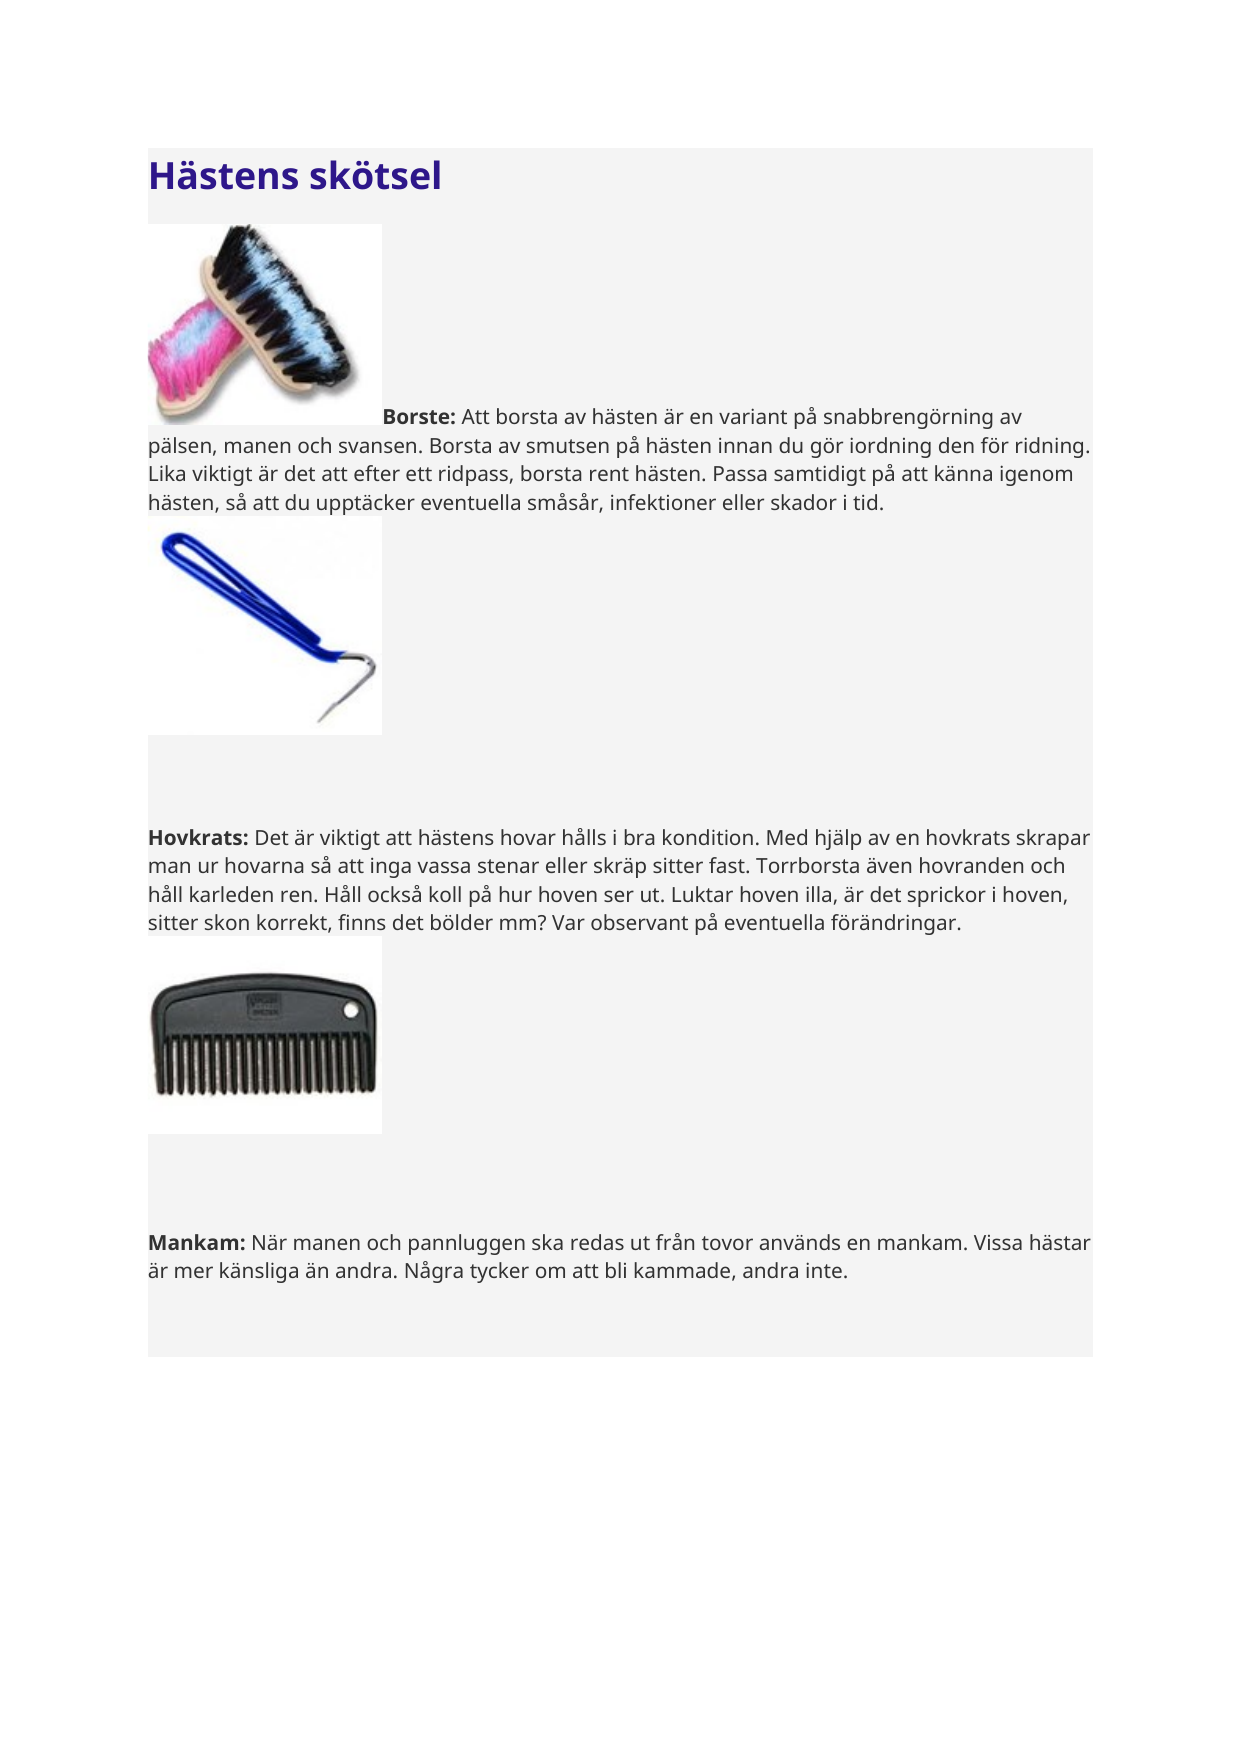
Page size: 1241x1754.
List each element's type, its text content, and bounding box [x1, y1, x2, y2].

picture [147, 516, 382, 735]
text Mankam: När manen och pannluggen ska redas ut från tovor används en mankam. Vissa hästar är mer känsliga än andra. Några tycker om att bli kammade, andra inte. [148, 1228, 1093, 1285]
text Hovkrats: Det är viktigt att hästens hovar hålls i bra kondition. Med hjälp av en hovkrats skrapar man ur hovarna så att inga vassa stenar eller skräp sitter fast. Torrborsta även hovranden och håll karleden ren. Håll också koll på hur hoven ser ut. Luktar hoven illa, är det sprickor i hoven, sitter skon korrekt, finns det bölder mm? Var observant på eventuella förändringar. [148, 823, 1093, 937]
text Hästens skötsel [148, 148, 1093, 201]
picture [147, 936, 382, 1134]
picture [147, 224, 382, 425]
text Borste: Att borsta av hästen är en variant på snabbrengörning av pälsen, manen och svansen. Borsta av smutsen på hästen innan du gör iordning den för ridning. Lika viktigt är det att efter ett ridpass, borsta rent hästen. Passa samtidigt på att känna igenom hästen, så att du upptäcker eventuella småsår, infektioner eller skador i tid. [148, 225, 1093, 516]
